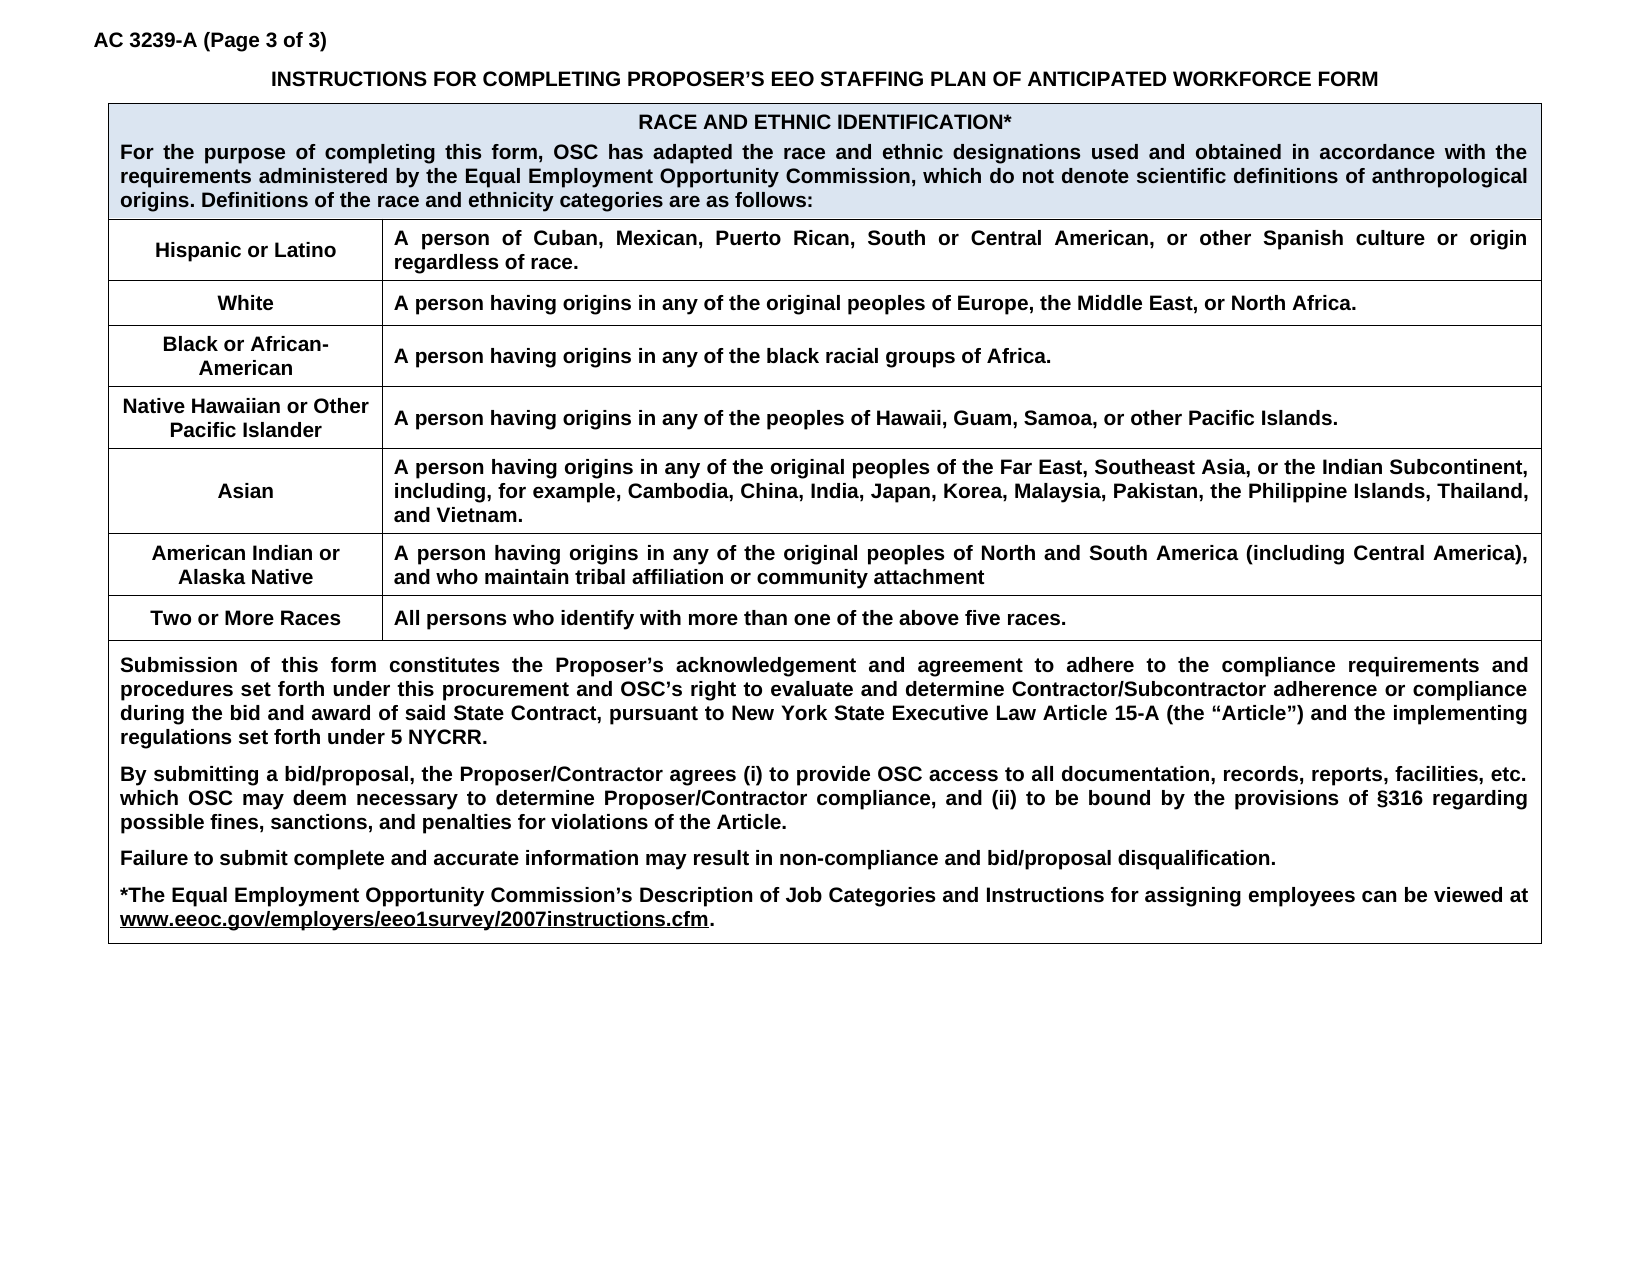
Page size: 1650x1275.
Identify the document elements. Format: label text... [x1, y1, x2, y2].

table_cell American Indian or Alaska Native [109, 534, 382, 595]
table_cell A person having origins in any of the original peoples of North and South America (including Central America), and who maintain tribal affiliation or community attachment [383, 534, 1541, 595]
table_cell All persons who identify with more than one of the above five races. [383, 596, 1541, 640]
table_cell A person having origins in any of the original peoples of Europe, the Middle East, or North Africa. [383, 281, 1541, 325]
table_cell Submission of this form constitutes the Proposer’s acknowledgement and agreement to adhere to the compliance requirements and procedures set forth under this procurement and OSC’s right to evaluate and determine Contractor/Subcontractor adherence or compliance during the bid and award of said State Contract, pursuant to New York State Executive Law Article 15-A (the “Article”) and the implementing regulations set forth under 5 NYCRR. By submitting a bid/proposal, the Proposer/Contractor agrees (i) to provide OSC access to all documentation, records, reports, facilities, etc. which OSC may deem necessary to determine Proposer/Contractor compliance, and (ii) to be bound by the provisions of §316 regarding possible fines, sanctions, and penalties for violations of the Article. Failure to submit complete and accurate information may result in non-compliance and bid/proposal disqualification. *The Equal Employment Opportunity Commission’s Description of Job Categories and Instructions for assigning employees can be viewed at www.eeoc.gov/employers/eeo1survey/2007instructions.cfm. [109, 641, 1541, 943]
table_cell Hispanic or Latino [109, 220, 382, 280]
table_cell A person of Cuban, Mexican, Puerto Rican, South or Central American, or other Spanish culture or origin regardless of race. [383, 220, 1541, 280]
text INSTRUCTIONS FOR COMPLETING PROPOSER’S EEO STAFFING PLAN OF ANTICIPATED WORKFORCE FORM [75, 66, 1575, 90]
table_cell Native Hawaiian or Other Pacific Islander [109, 387, 382, 448]
table_cell A person having origins in any of the black racial groups of Africa. [383, 326, 1541, 386]
table_cell Two or More Races [109, 596, 382, 640]
table_cell White [109, 281, 382, 325]
table_cell A person having origins in any of the peoples of Hawaii, Guam, Samoa, or other Pacific Islands. [383, 387, 1541, 448]
table_cell Asian [109, 449, 382, 533]
table_header RACE AND ETHNIC IDENTIFICATION* For the purpose of completing this form, OSC has adapted the race and ethnic designations used and obtained in accordance with the requirements administered by the Equal Employment Opportunity Commission, which do not denote scientific definitions of anthropological origins. Definitions of the race and ethnicity categories are as follows: [109, 104, 1541, 218]
table_cell A person having origins in any of the original peoples of the Far East, Southeast Asia, or the Indian Subcontinent, including, for example, Cambodia, China, India, Japan, Korea, Malaysia, Pakistan, the Philippine Islands, Thailand, and Vietnam. [383, 449, 1541, 533]
table_cell Black or African-American [109, 326, 382, 386]
